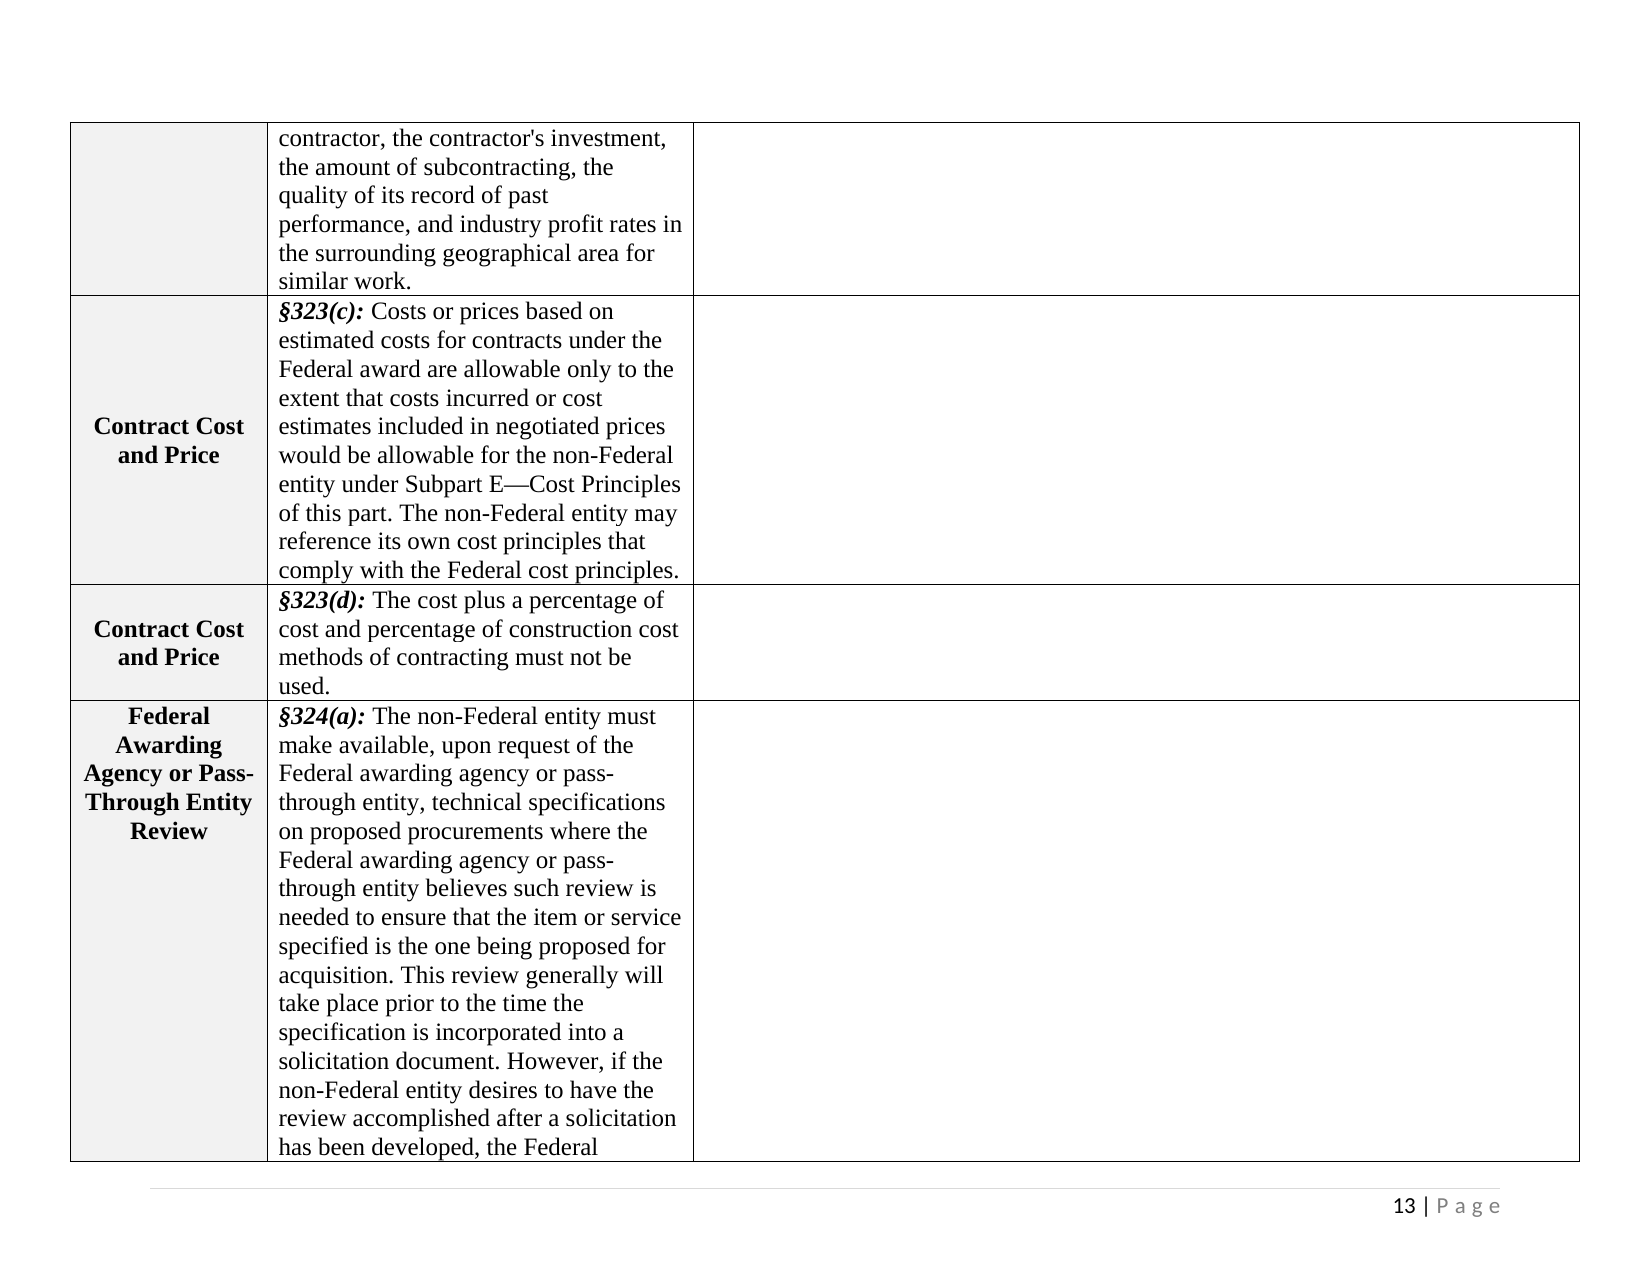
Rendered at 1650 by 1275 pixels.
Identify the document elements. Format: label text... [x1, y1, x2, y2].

table_cell Contract Cost and Price [71, 585, 267, 700]
table_cell [694, 701, 1579, 1161]
table_cell [694, 296, 1579, 584]
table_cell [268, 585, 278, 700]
table_cell [694, 123, 1579, 295]
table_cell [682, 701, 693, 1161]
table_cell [71, 123, 267, 295]
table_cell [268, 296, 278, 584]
table_cell Contract Cost and Price [71, 296, 267, 584]
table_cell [71, 701, 267, 1161]
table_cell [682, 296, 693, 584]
table_cell [694, 585, 1579, 700]
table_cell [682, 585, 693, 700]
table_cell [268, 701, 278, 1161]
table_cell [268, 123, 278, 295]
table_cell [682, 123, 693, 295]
